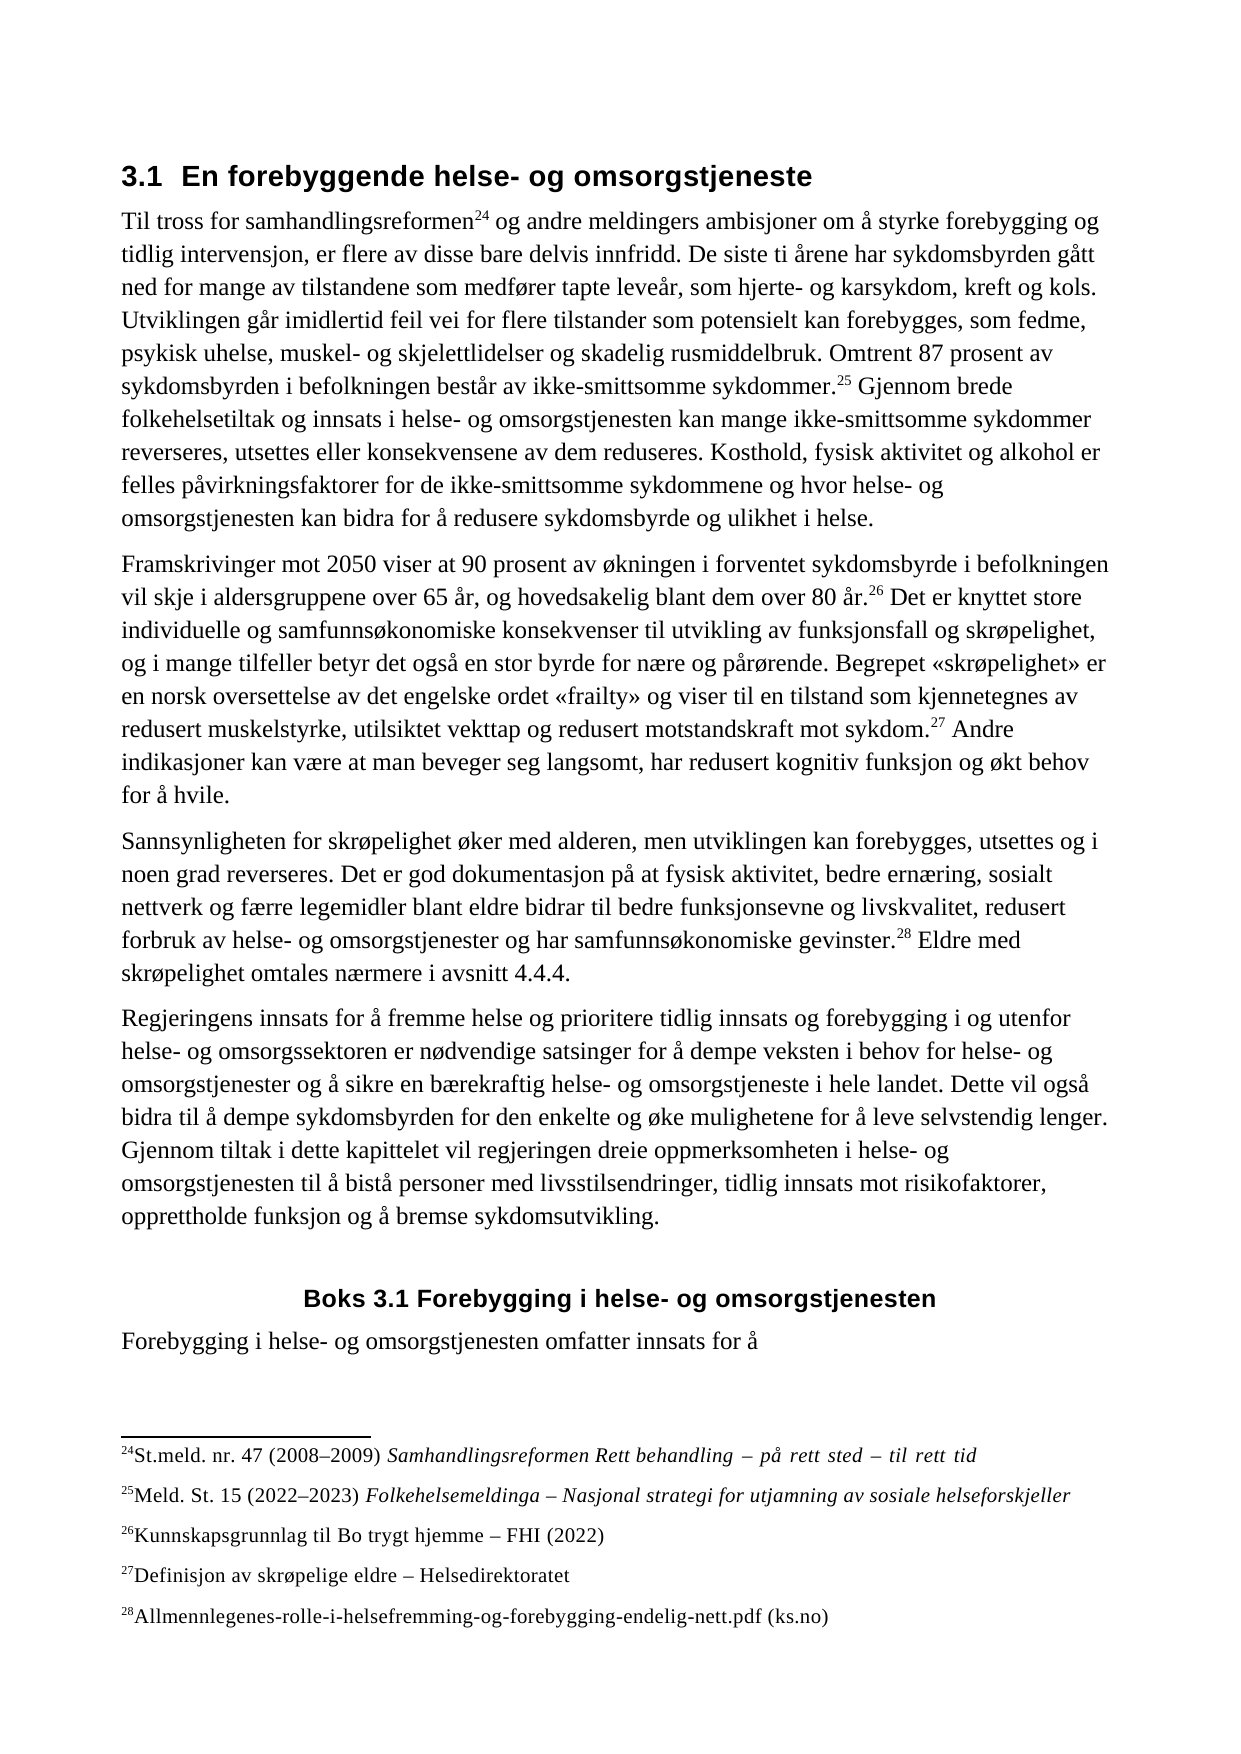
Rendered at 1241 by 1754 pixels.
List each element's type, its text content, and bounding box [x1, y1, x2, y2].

text Framskrivinger mot 2050 viser at 90 prosent av økningen i forventet sykdomsbyrde i befolkningen vil skje i aldersgruppene over 65 år, og hovedsakelig blant dem over 80 år. Det er knyttet store individuelle og samfunnsøkonomiske konsekvenser til utvikling av funksjonsfall og skrøpelighet, og i mange tilfeller betyr det også en stor byrde for nære og pårørende. Begrepet «skrøpelighet» er en norsk oversettelse av det engelske ordet «frailty» og viser til en tilstand som kjennetegnes av redusert muskelstyrke, utilsiktet vekttap og redusert motstandskraft mot sykdom. Andre indikasjoner kan være at man beveger seg langsomt, har redusert kognitiv funksjon og økt behov for å hvile. [121, 549, 1119, 809]
text Regjeringens innsats for å fremme helse og prioritere tidlig innsats og forebygging i og utenfor helse- og omsorgssektoren er nødvendige satsinger for å dempe veksten i behov for helse- og omsorgstjenester og å sikre en bærekraftig helse- og omsorgstjeneste i hele landet. Dette vil også bidra til å dempe sykdomsbyrden for den enkelte og øke mulighetene for å leve selvstendig lenger. Gjennom tiltak i dette kapittelet vil regjeringen dreie oppmerksomheten i helse- og omsorgstjenesten til å bistå personer med livsstilsendringer, tidlig innsats mot risikofaktorer, opprettholde funksjon og å bremse sykdomsutvikling. [121, 1003, 1119, 1230]
subtitle En forebyggende helse- og omsorgstjeneste [121, 159, 1119, 193]
text Til tross for samhandlingsreformen og andre meldingers ambisjoner om å styrke forebygging og tidlig intervensjon, er flere av disse bare delvis innfridd. De siste ti årene har sykdomsbyrden gått ned for mange av tilstandene som medfører tapte leveår, som hjerte- og karsykdom, kreft og kols. Utviklingen går imidlertid feil vei for flere tilstander som potensielt kan forebygges, som fedme, psykisk uhelse, muskel- og skjelettlidelser og skadelig rusmiddelbruk. Omtrent 87 prosent av sykdomsbyrden i befolkningen består av ikke-smittsomme sykdommer. Gjennom brede folkehelsetiltak og innsats i helse- og omsorgstjenesten kan mange ikke-smittsomme sykdommer reverseres, utsettes eller konsekvensene av dem reduseres. Kosthold, fysisk aktivitet og alkohol er felles påvirkningsfaktorer for de ikke-smittsomme sykdommene og hvor helse- og omsorgstjenesten kan bidra for å redusere sykdomsbyrde og ulikhet i helse. [121, 206, 1119, 532]
text Sannsynligheten for skrøpelighet øker med alderen, men utviklingen kan forebygges, utsettes og i noen grad reverseres. Det er god dokumentasjon på at fysisk aktivitet, bedre ernæring, sosialt nettverk og færre legemidler blant eldre bidrar til bedre funksjonsevne og livskvalitet, redusert forbruk av helse- og omsorgstjenester og har samfunnsøkonomiske gevinster. Eldre med skrøpelighet omtales nærmere i avsnitt 4.4.4. [121, 826, 1119, 987]
text Forebygging i helse- og omsorgstjenesten omfatter innsats for å [121, 1326, 1119, 1354]
text Forebygging i helse- og omsorgstjenesten [121, 1284, 1119, 1313]
